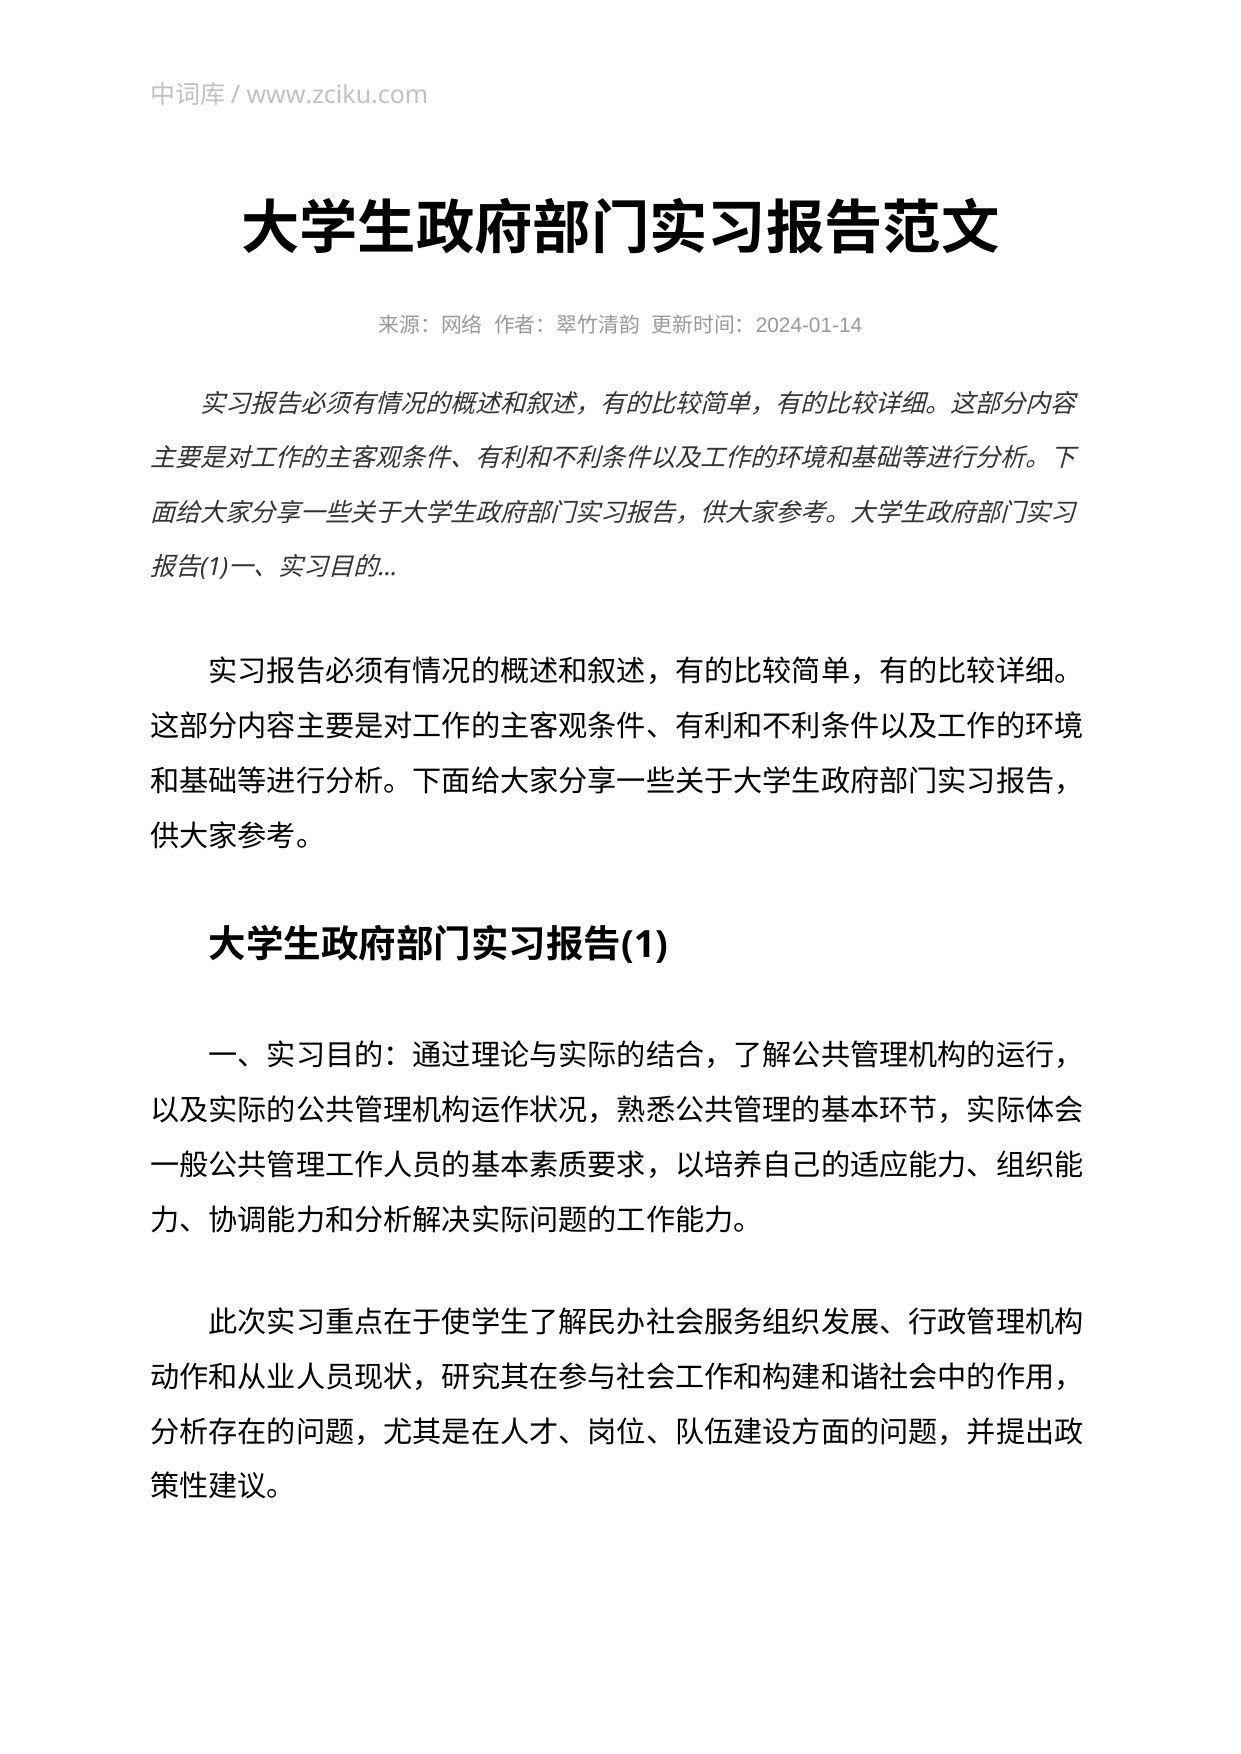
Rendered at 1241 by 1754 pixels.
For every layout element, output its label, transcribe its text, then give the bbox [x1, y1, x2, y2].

text 一、实习目的：通过理论与实际的结合，了解公共管理机构的运行，以及实际的公共管理机构运作状况，熟悉公共管理的基本环节，实际体会一般公共管理工作人员的基本素质要求，以培养自己的适应能力、组织能力、协调能力和分析解决实际问题的工作能力。 [150, 1032, 1090, 1239]
text 大学生政府部门实习报告(1) [150, 914, 1090, 969]
text 实习报告必须有情况的概述和叙述，有的比较简单，有的比较详细。这部分内容主要是对工作的主客观条件、有利和不利条件以及工作的环境和基础等进行分析。下面给大家分享一些关于大学生政府部门实习报告，供大家参考。大学生政府部门实习报告(1)一、实习目的... [150, 383, 1090, 583]
text 此次实习重点在于使学生了解民办社会服务组织发展、行政管理机构动作和从业人员现状，研究其在参与社会工作和构建和谐社会中的作用，分析存在的问题，尤其是在人才、岗位、队伍建设方面的问题，并提出政策性建议。 [150, 1298, 1090, 1505]
text 实习报告必须有情况的概述和叙述，有的比较简单，有的比较详细。这部分内容主要是对工作的主客观条件、有利和不利条件以及工作的环境和基础等进行分析。下面给大家分享一些关于大学生政府部门实习报告，供大家参考。 [150, 648, 1090, 855]
text 来源：网络 作者：翠竹清韵 更新时间：2024-01-14 [150, 313, 1090, 337]
subtitle 大学生政府部门实习报告范文 [150, 181, 1090, 266]
